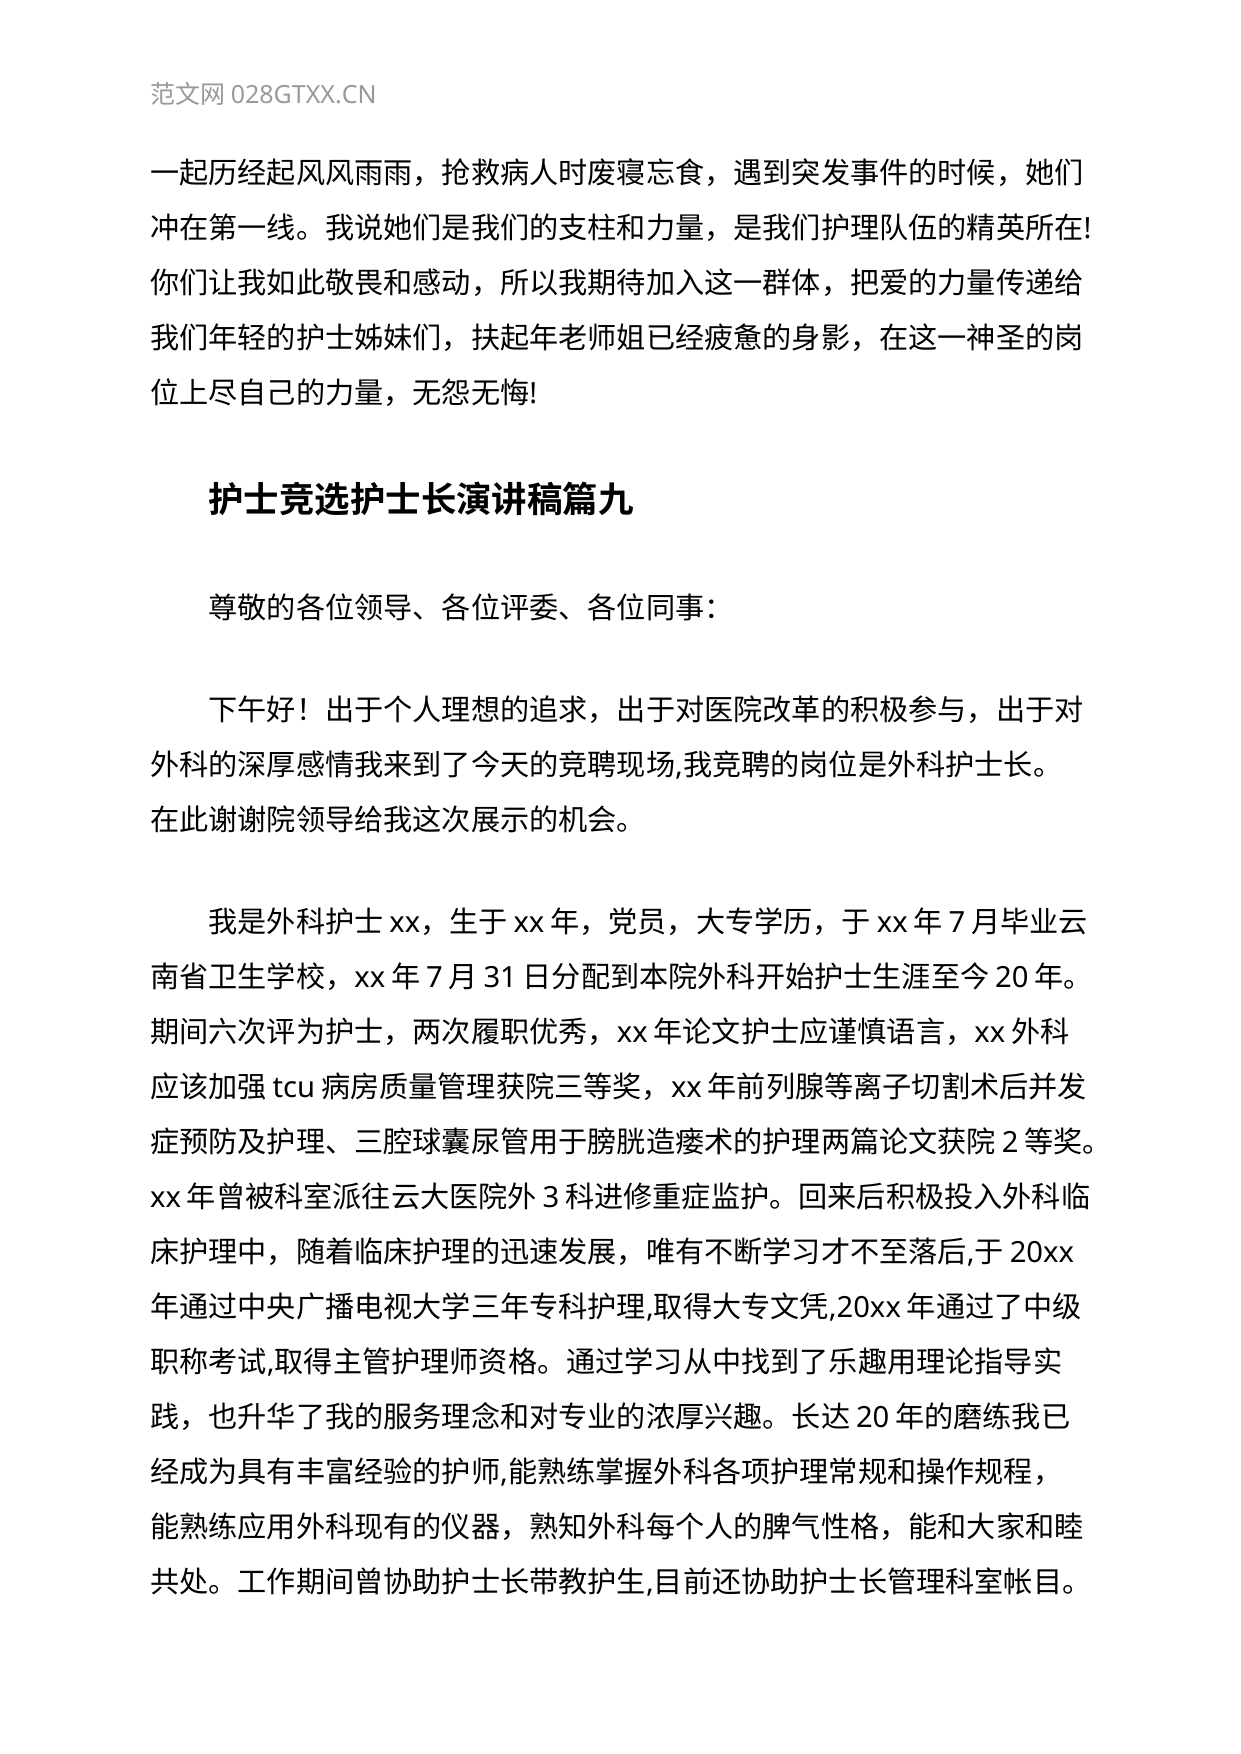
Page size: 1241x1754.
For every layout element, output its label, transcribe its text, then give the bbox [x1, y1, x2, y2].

text 护士竞选护士长演讲稿篇九 [150, 472, 1090, 523]
text 尊敬的各位领导、各位评委、各位同事： [150, 585, 1090, 627]
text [150, 898, 1090, 1601]
text 下午好！出于个人理想的追求，出于对医院改革的积极参与，出于对外科的深厚感情我来到了今天的竞聘现场,我竞聘的岗位是外科护士长。在此谢谢院领导给我这次展示的机会。 [150, 687, 1090, 839]
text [150, 150, 1090, 412]
